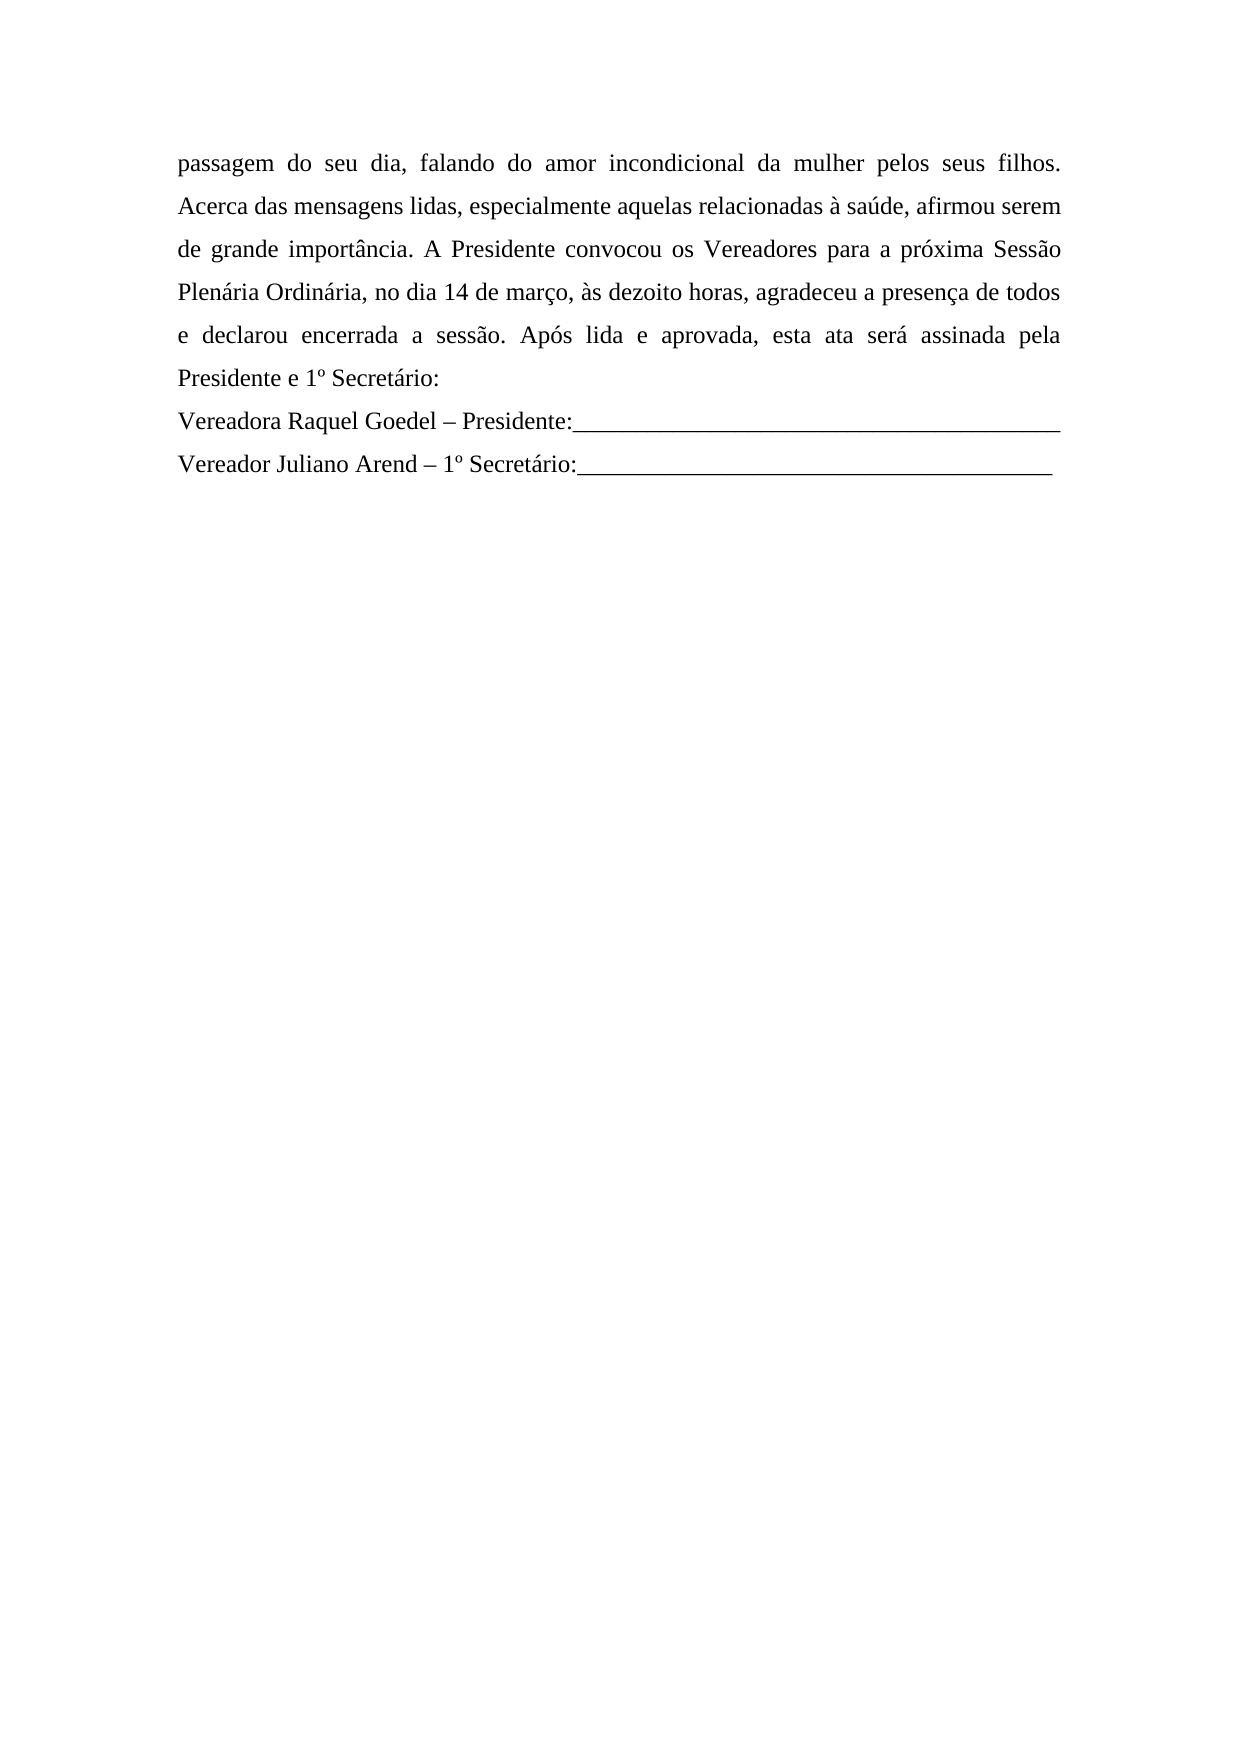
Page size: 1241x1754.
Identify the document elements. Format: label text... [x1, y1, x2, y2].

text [177, 148, 1062, 392]
text Vereadora Raquel Goedel – Presidente:_______________________________________ [177, 406, 1063, 435]
text Vereador Juliano Arend – 1º Secretário:______________________________________ [177, 449, 1063, 478]
